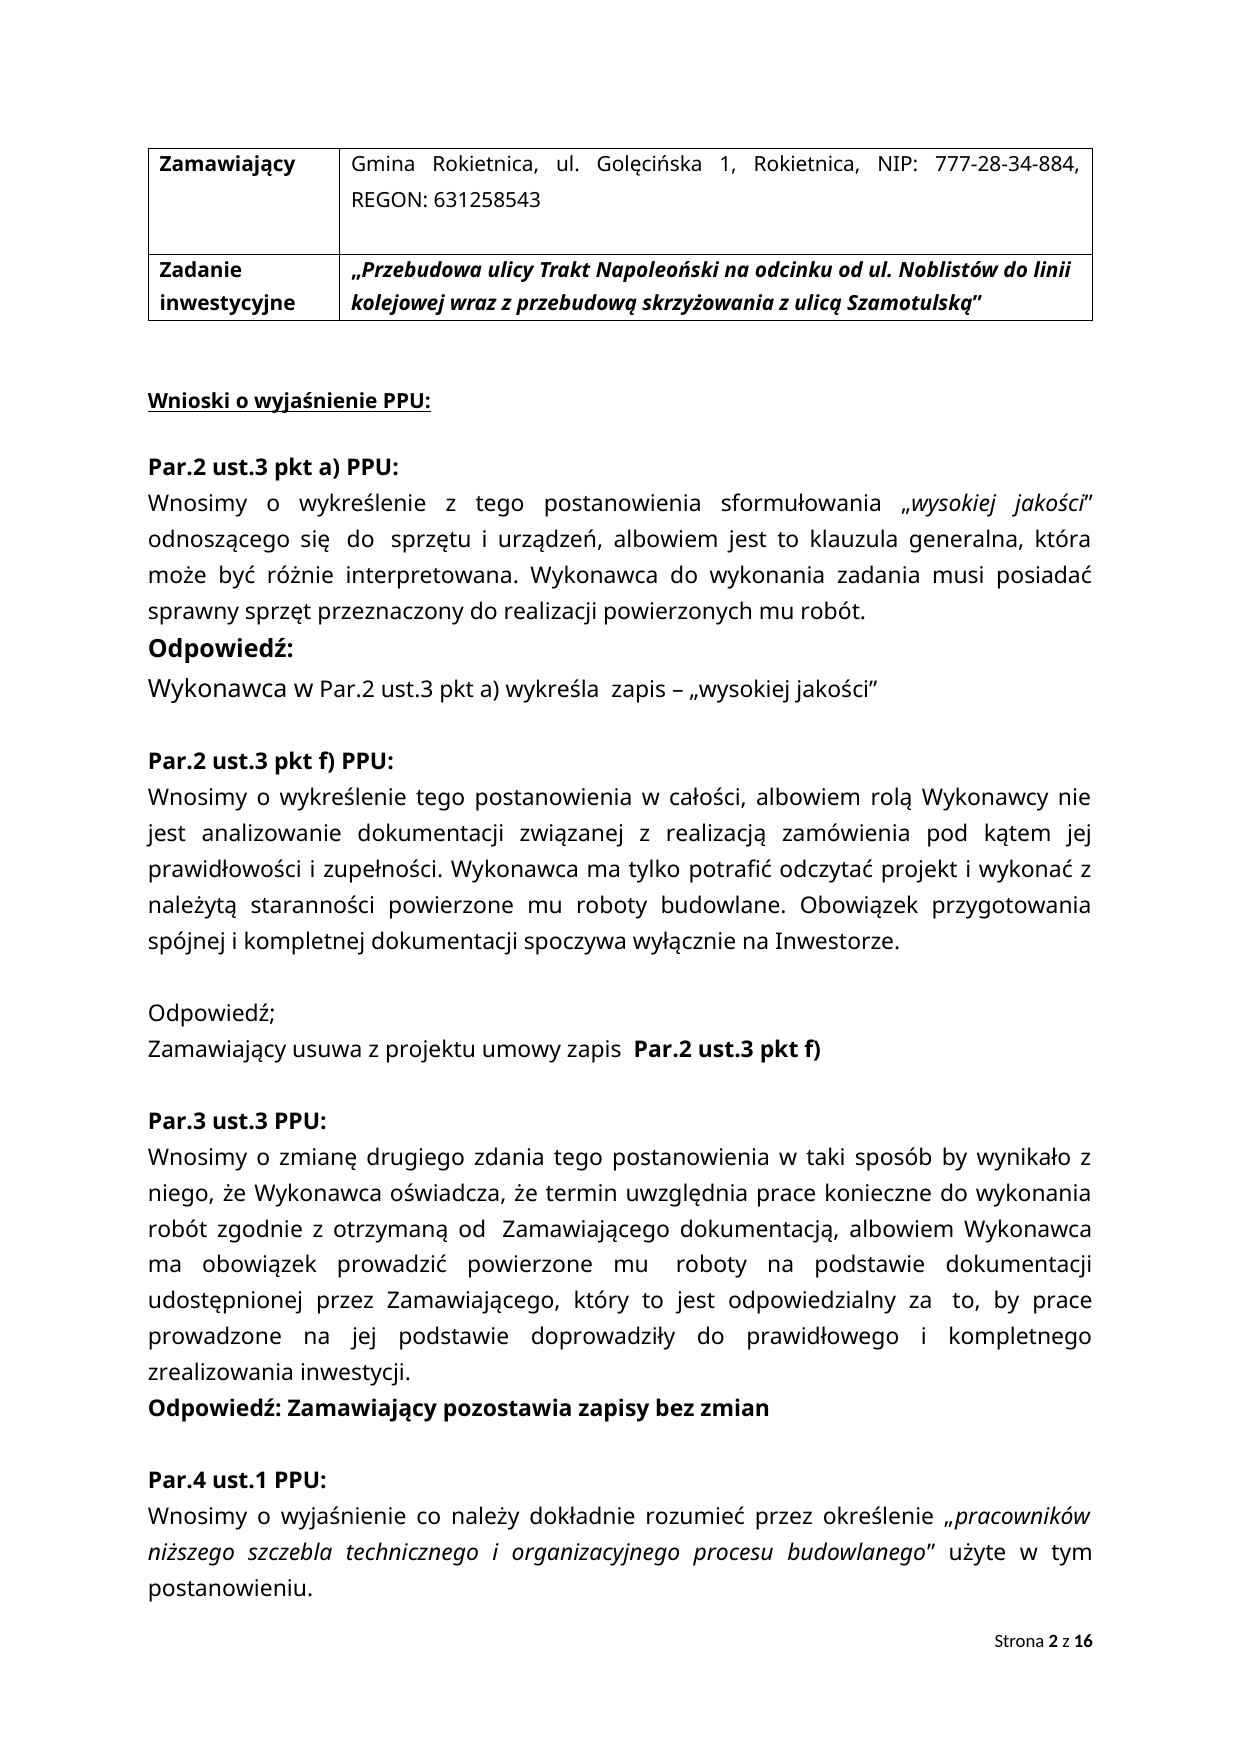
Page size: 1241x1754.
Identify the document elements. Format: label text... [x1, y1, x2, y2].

text Par.4 ust.1 PPU: [148, 1464, 1093, 1495]
text Wnosimy o wykreślenie tego postanowienia w całości, albowiem rolą Wykonawcy nie jest analizowanie dokumentacji związanej z realizacją zamówienia pod kątem jej prawidłowości i zupełności. Wykonawca ma tylko potrafić odczytać projekt i wykonać z należytą staranności powierzone mu roboty budowlane. Obowiązek przygotowania spójnej i kompletnej dokumentacji spoczywa wyłącznie na Inwestorze. [148, 781, 1093, 956]
text Odpowiedź: Zamawiający pozostawia zapisy bez zmian [148, 1392, 1093, 1423]
text Par.2 ust.3 pkt a) PPU: [148, 451, 1093, 483]
table_cell „Przebudowa ulicy Trakt Napoleoński na odcinku od ul. Noblistów do linii kolejowej wraz z przebudową skrzyżowania z ulicą Szamotulską” [340, 255, 1092, 320]
text Wnioski o wyjaśnienie PPU: [148, 387, 1086, 415]
text Odpowiedź: Wykonawca w Par.2 ust.3 pkt a) wykreśla zapis – „wysokiej jakości” [148, 631, 1093, 704]
text Par.2 ust.3 pkt f) PPU: [148, 745, 1093, 777]
text Wnosimy o wyjaśnienie co należy dokładnie rozumieć przez określenie „pracowników niższego szczebla technicznego i organizacyjnego procesu budowlanego” użyte w tym postanowieniu. [148, 1500, 1093, 1603]
table_header Zamawiający [149, 149, 339, 254]
table_header Gmina Rokietnica, ul. Golęcińska 1, Rokietnica, NIP: 777-28-34-884, REGON: 631258543 [340, 149, 1092, 254]
text Par.3 ust.3 PPU: [148, 1105, 1093, 1136]
text Wnosimy o zmianę drugiego zdania tego postanowienia w taki sposób by wynikało z niego, że Wykonawca oświadcza, że termin uwzględnia prace konieczne do wykonania robót zgodnie z otrzymaną od Zamawiającego dokumentacją, albowiem Wykonawca ma obowiązek prowadzić powierzone mu roboty na podstawie dokumentacji udostępnionej przez Zamawiającego, który to jest odpowiedzialny za to, by prace prowadzone na jej podstawie doprowadziły do prawidłowego i kompletnego zrealizowania inwestycji. [148, 1141, 1093, 1387]
text Wnosimy o wykreślenie z tego postanowienia sformułowania „wysokiej jakości” odnoszącego się do sprzętu i urządzeń, albowiem jest to klauzula generalna, która może być różnie interpretowana. Wykonawca do wykonania zadania musi posiadać sprawny sprzęt przeznaczony do realizacji powierzonych mu robót. [148, 487, 1093, 626]
text Odpowiedź; Zamawiający usuwa z projektu umowy zapis Par.2 ust.3 pkt f) [148, 961, 1093, 1064]
table_cell Zadanie inwestycyjne [149, 255, 339, 320]
